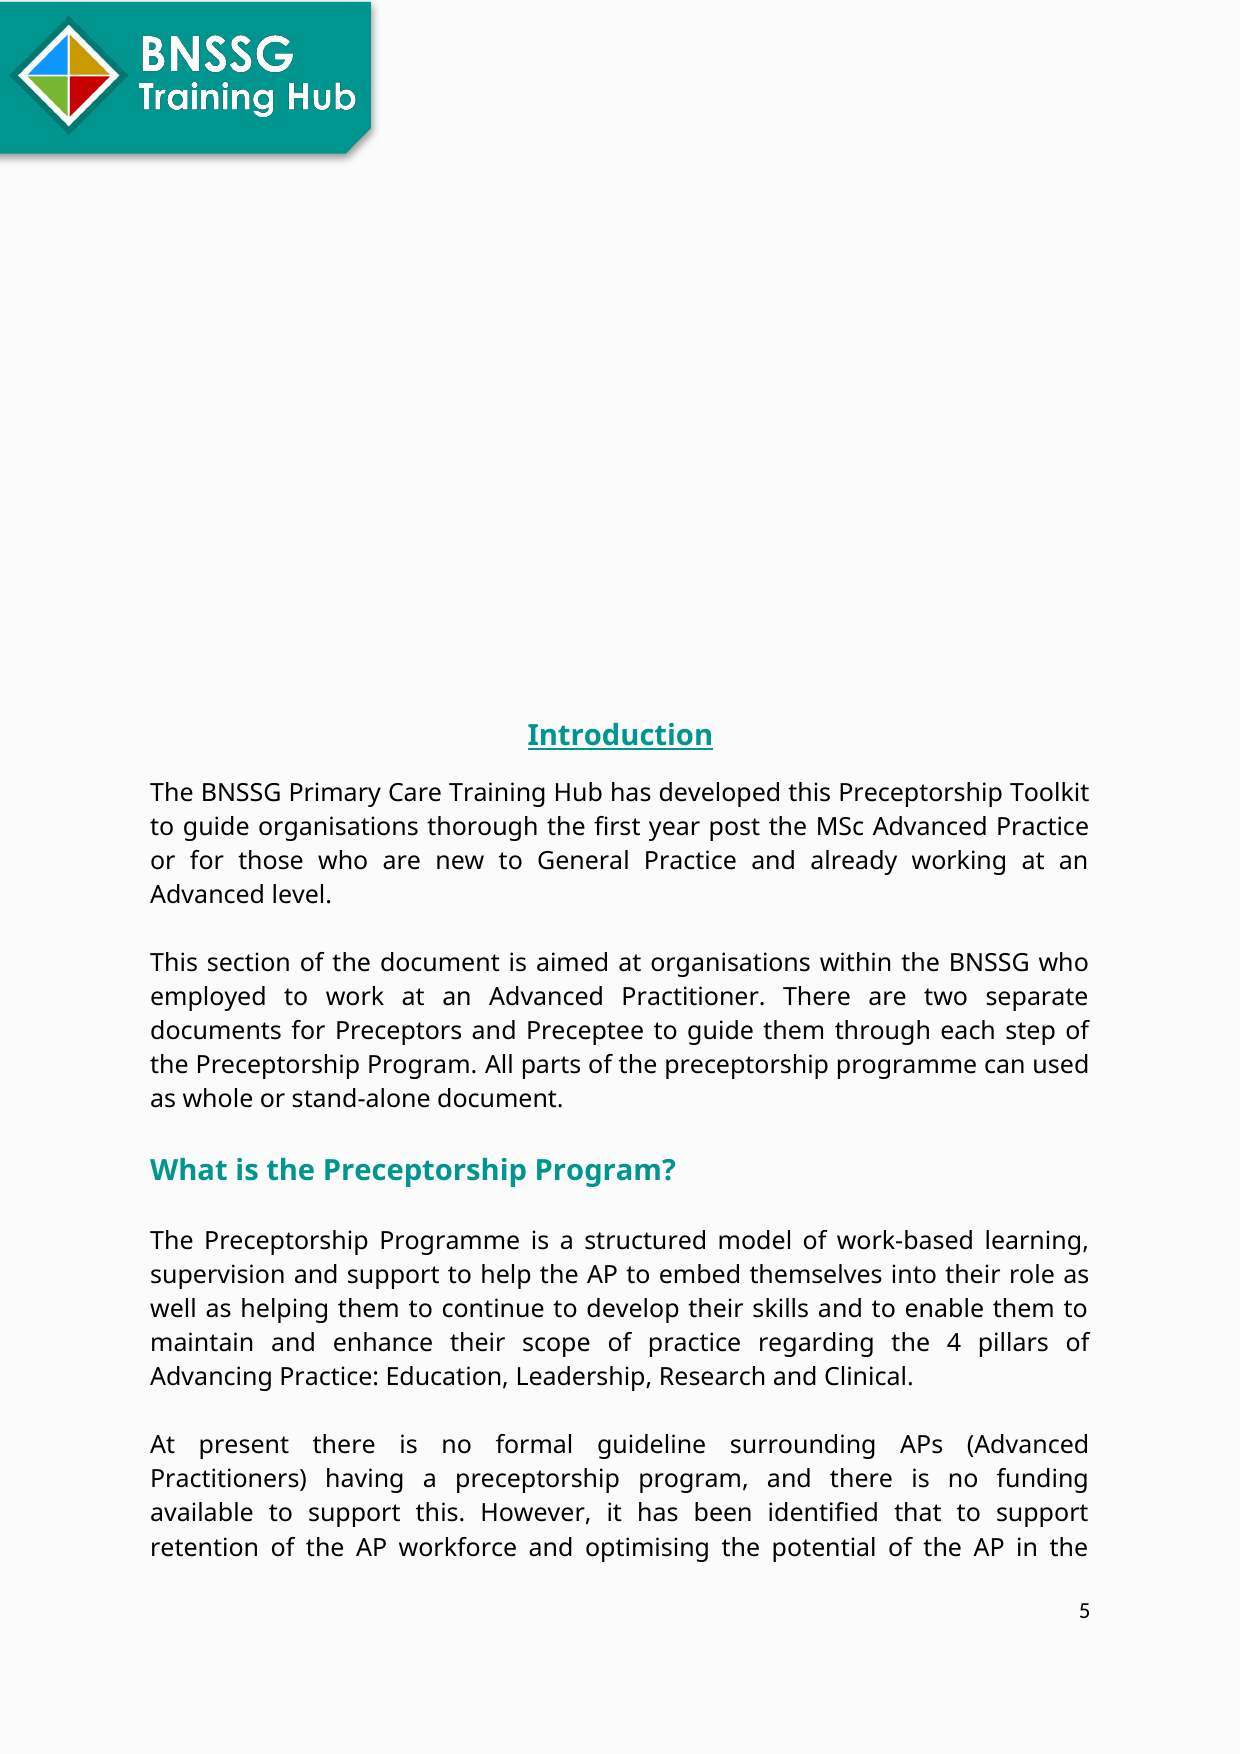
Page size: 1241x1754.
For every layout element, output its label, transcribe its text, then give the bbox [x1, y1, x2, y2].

text This section of the document is aimed at organisations within the BNSSG who employed to work at an Advanced Practitioner. There are two separate documents for Preceptors and Preceptee to guide them through each step of the Preceptorship Program. All parts of the preceptorship programme can used as whole or stand-alone document. [150, 944, 1090, 1115]
text The Preceptorship Programme is a structured model of work-based learning, supervision and support to help the AP to embed themselves into their role as well as helping them to continue to develop their skills and to enable them to maintain and enhance their scope of practice regarding the 4 pillars of Advancing Practice: Education, Leadership, Research and Clinical. [150, 1223, 1090, 1393]
text What is the Preceptorship Program? [150, 1149, 1090, 1188]
text The BNSSG Primary Care Training Hub has developed this Preceptorship Toolkit to guide organisations thorough the first year post the MSc Advanced Practice or for those who are new to General Practice and already working at an Advanced level. [150, 774, 1090, 910]
picture [3, 12, 364, 141]
subtitle Introduction [150, 715, 1090, 754]
